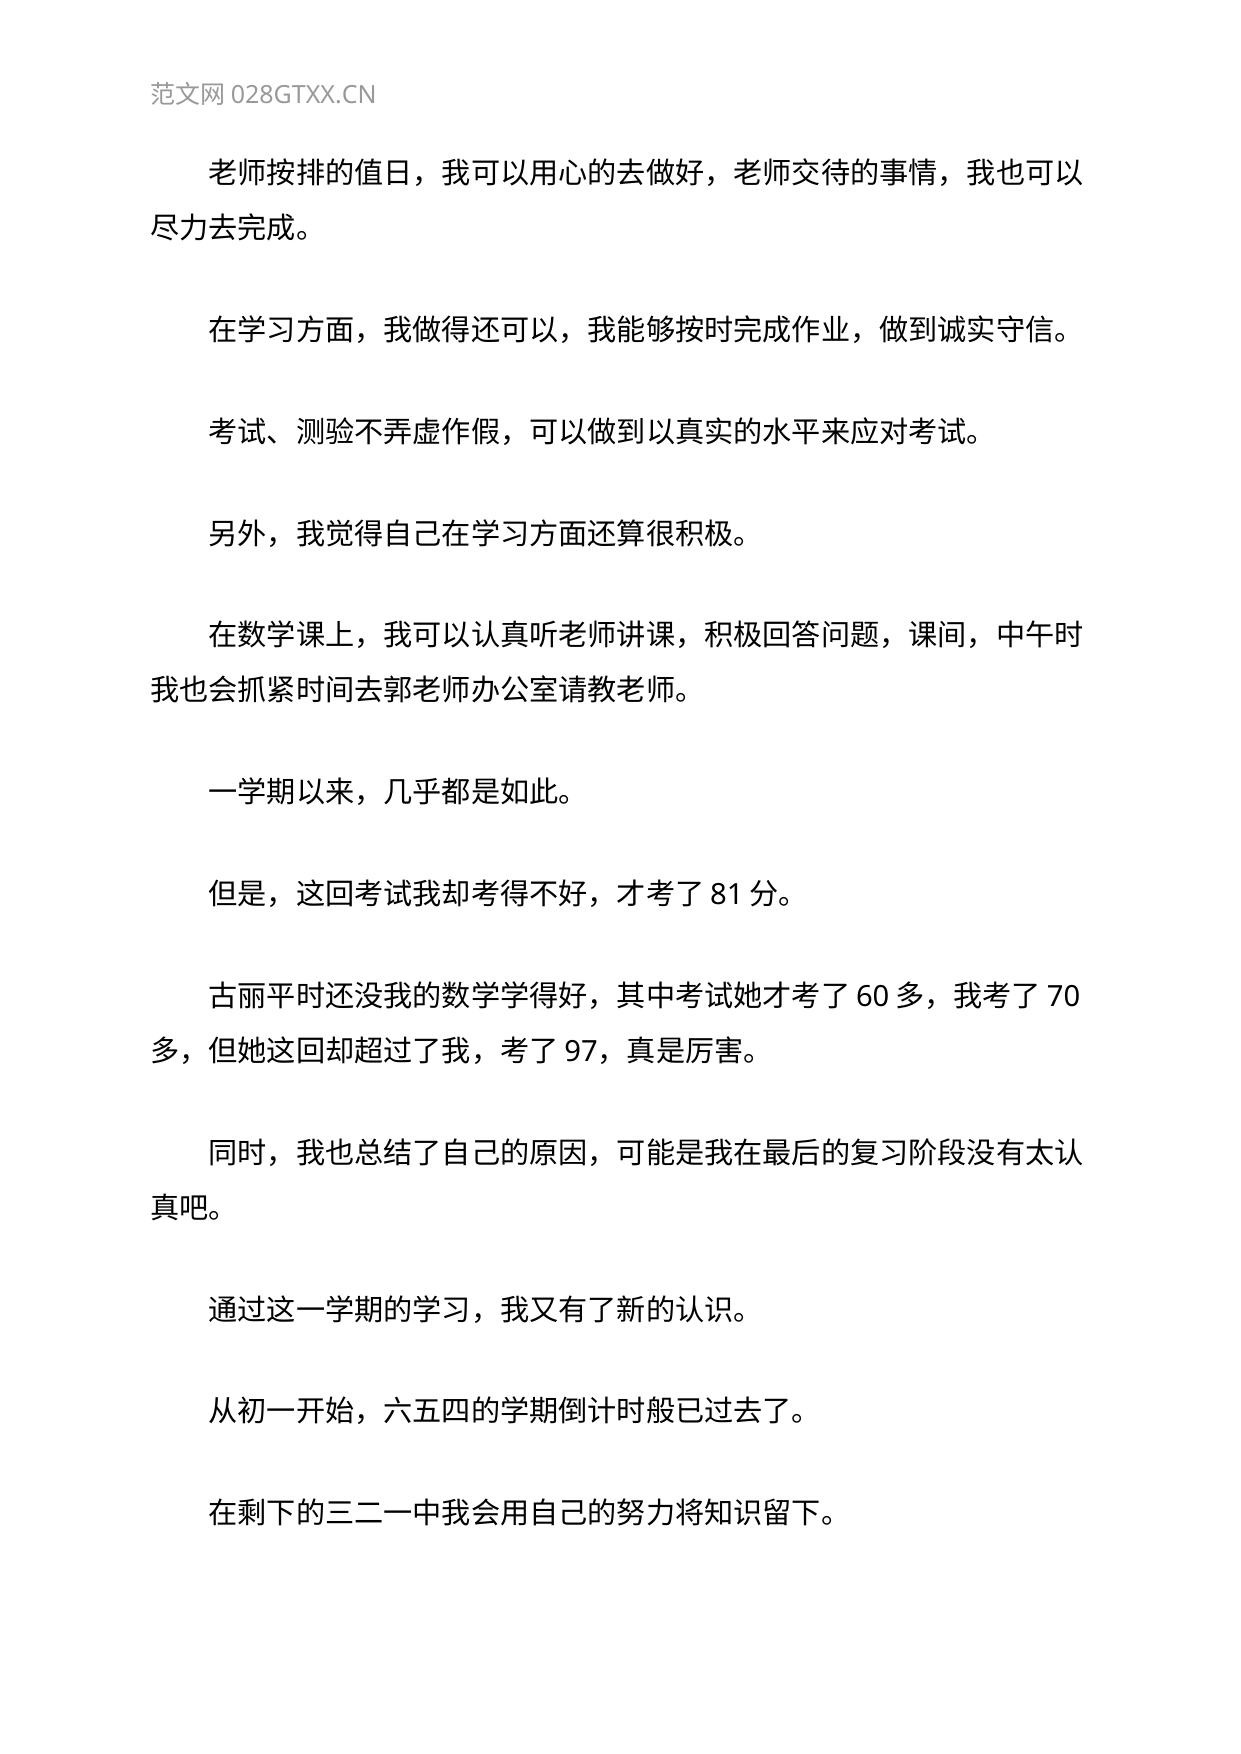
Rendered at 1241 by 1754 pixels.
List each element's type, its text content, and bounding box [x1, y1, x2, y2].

text 从初一开始，六五四的学期倒计时般已过去了。 [150, 1388, 1090, 1430]
text 在剩下的三二一中我会用自己的努力将知识留下。 [150, 1489, 1090, 1532]
text 一学期以来，几乎都是如此。 [150, 769, 1090, 811]
text 老师按排的值日，我可以用心的去做好，老师交待的事情，我也可以尽力去完成。 [150, 150, 1090, 247]
text 古丽平时还没我的数学学得好，其中考试她才考了60多，我考了70多，但她这回却超过了我，考了97，真是厉害。 [150, 972, 1090, 1070]
text 在学习方面，我做得还可以，我能够按时完成作业，做到诚实守信。 [150, 307, 1090, 349]
text 另外，我觉得自己在学习方面还算很积极。 [150, 510, 1090, 552]
text 同时，我也总结了自己的原因，可能是我在最后的复习阶段没有太认真吧。 [150, 1129, 1090, 1227]
text 考试、测验不弄虚作假，可以做到以真实的水平来应对考试。 [150, 408, 1090, 451]
text 通过这一学期的学习，我又有了新的认识。 [150, 1286, 1090, 1328]
text 但是，这回考试我却考得不好，才考了81分。 [150, 870, 1090, 913]
text 在数学课上，我可以认真听老师讲课，积极回答问题，课间，中午时我也会抓紧时间去郭老师办公室请教老师。 [150, 612, 1090, 709]
